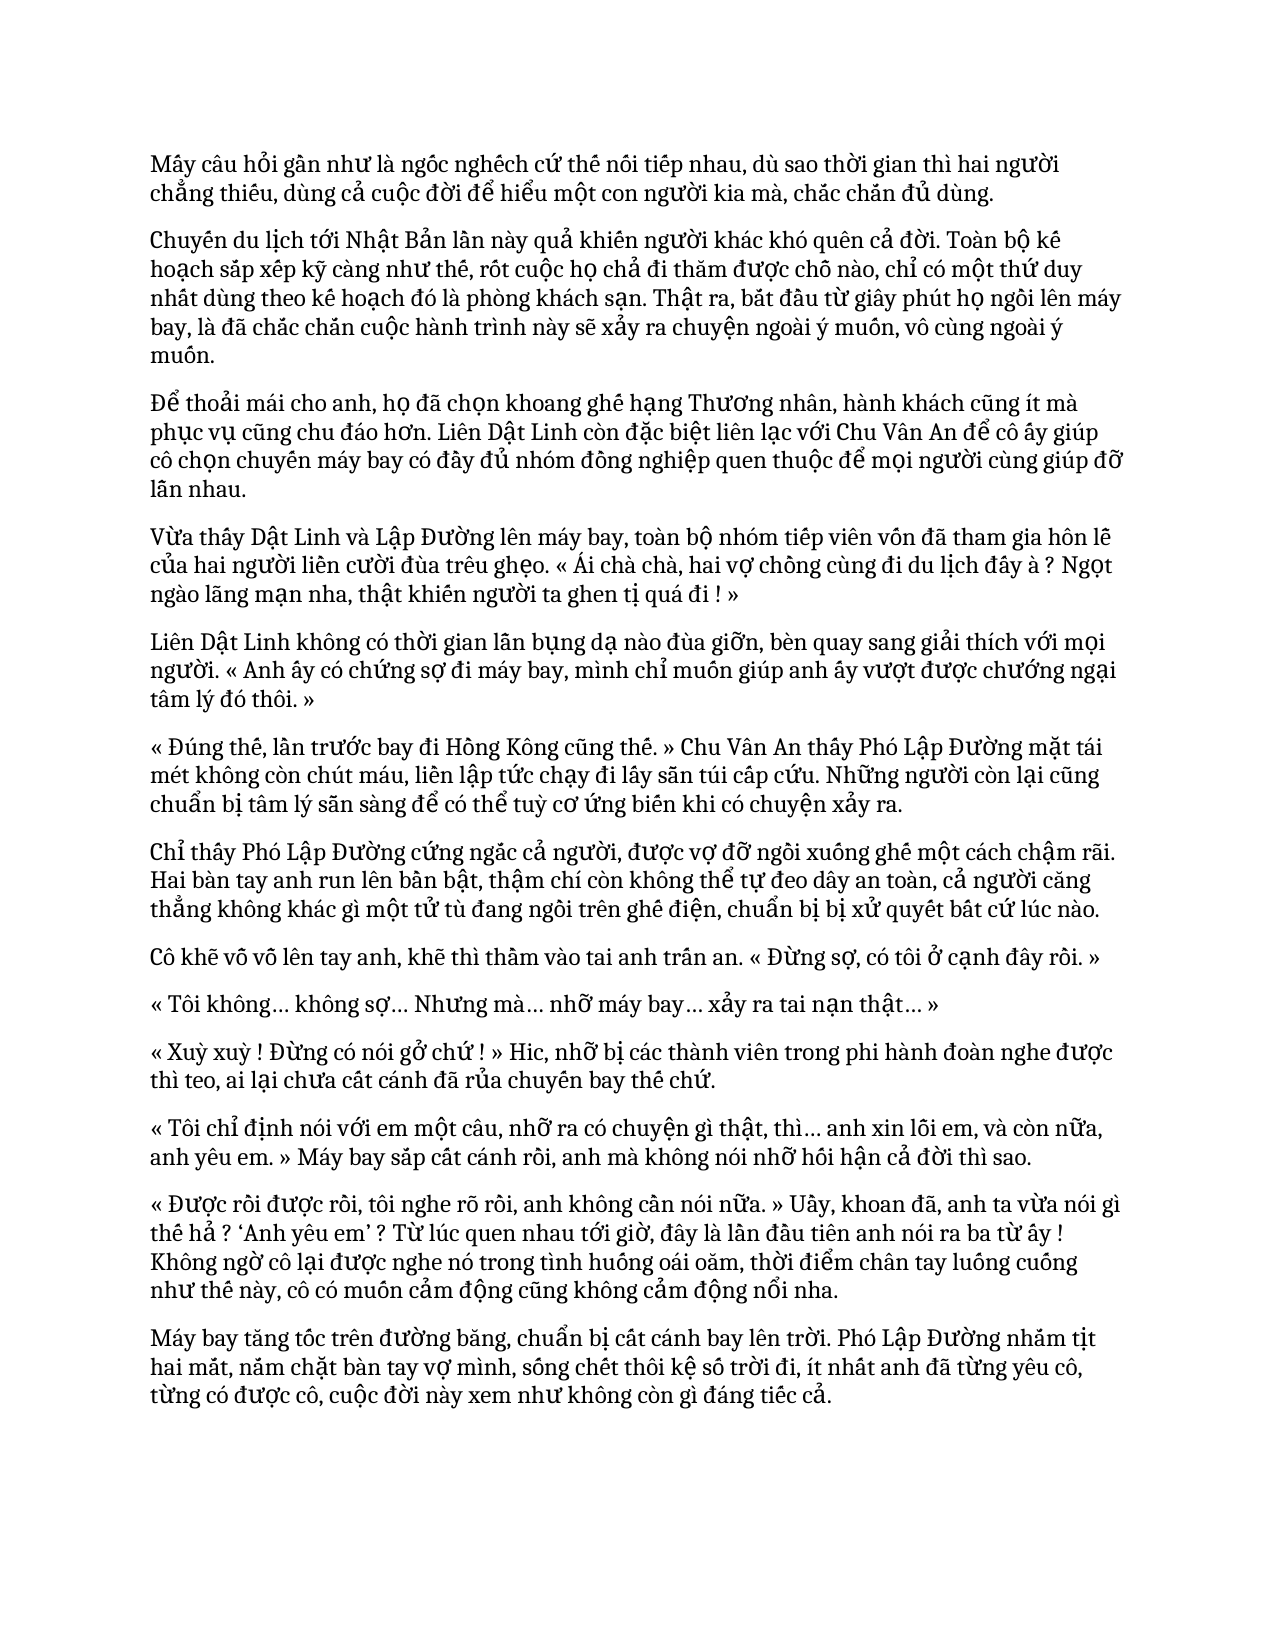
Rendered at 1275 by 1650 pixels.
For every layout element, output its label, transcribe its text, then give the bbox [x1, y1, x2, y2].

text Vừa thấy Dật Linh và Lập Đường lên máy bay, toàn bộ nhóm tiếp viên vốn đã tham gia hôn lễ của hai người liền cười đùa trêu ghẹo. « Ái chà chà, hai vợ chồng cùng đi du lịch đấy à ? Ngọt ngào lãng mạn nha, thật khiến người ta ghen tị quá đi ! » [150, 522, 1125, 609]
text « Xuỳ xuỳ ! Đừng có nói gở chứ ! » Hic, nhỡ bị các thành viên trong phi hành đoàn nghe được thì teo, ai lại chưa cất cánh đã rủa chuyến bay thế chứ. [150, 1037, 1125, 1095]
text Chuyến du lịch tới Nhật Bản lần này quả khiến người khác khó quên cả đời. Toàn bộ kế hoạch sắp xếp kỹ càng như thế, rốt cuộc họ chả đi thăm được chỗ nào, chỉ có một thứ duy nhất dùng theo kế hoạch đó là phòng khách sạn. Thật ra, bắt đầu từ giây phút họ ngồi lên máy bay, là đã chắc chắn cuộc hành trình này sẽ xảy ra chuyện ngoài ý muốn, vô cùng ngoài ý muốn. [150, 226, 1125, 370]
text « Đúng thế, lần trước bay đi Hồng Kông cũng thế. » Chu Vân An thấy Phó Lập Đường mặt tái mét không còn chút máu, liền lập tức chạy đi lấy sẵn túi cấp cứu. Những người còn lại cũng chuẩn bị tâm lý sẵn sàng để có thể tuỳ cơ ứng biến khi có chuyện xảy ra. [150, 732, 1125, 819]
text Để thoải mái cho anh, họ đã chọn khoang ghế hạng Thương nhân, hành khách cũng ít mà phục vụ cũng chu đáo hơn. Liên Dật Linh còn đặc biệt liên lạc với Chu Vân An để cô ấy giúp cô chọn chuyến máy bay có đầy đủ nhóm đồng nghiệp quen thuộc để mọi người cùng giúp đỡ lẫn nhau. [150, 389, 1125, 504]
text Cô khẽ vỗ vỗ lên tay anh, khẽ thì thầm vào tai anh trấn an. « Đừng sợ, có tôi ở cạnh đây rồi. » [150, 942, 1125, 971]
text Liên Dật Linh không có thời gian lẫn bụng dạ nào đùa giỡn, bèn quay sang giải thích với mọi người. « Anh ấy có chứng sợ đi máy bay, mình chỉ muốn giúp anh ấy vượt được chướng ngại tâm lý đó thôi. » [150, 627, 1125, 714]
text Chỉ thấy Phó Lập Đường cứng ngắc cả người, được vợ đỡ ngồi xuống ghế một cách chậm rãi. Hai bàn tay anh run lên bần bật, thậm chí còn không thể tự đeo dây an toàn, cả người căng thẳng không khác gì một tử tù đang ngồi trên ghế điện, chuẩn bị bị xử quyết bất cứ lúc nào. [150, 837, 1125, 924]
text « Tôi không… không sợ… Nhưng mà… nhỡ máy bay… xảy ra tai nạn thật… » [150, 990, 1125, 1019]
text « Được rồi được rồi, tôi nghe rõ rồi, anh không cần nói nữa. » Uầy, khoan đã, anh ta vừa nói gì thế hả ? ‘Anh yêu em’ ? Từ lúc quen nhau tới giờ, đây là lần đầu tiên anh nói ra ba từ ấy ! Không ngờ cô lại được nghe nó trong tình huống oái oăm, thời điểm chân tay luống cuống như thế này, cô có muốn cảm động cũng không cảm động nổi nha. [150, 1190, 1125, 1305]
text « Tôi chỉ định nói với em một câu, nhỡ ra có chuyện gì thật, thì… anh xin lỗi em, và còn nữa, anh yêu em. » Máy bay sắp cất cánh rồi, anh mà không nói nhỡ hối hận cả đời thì sao. [150, 1114, 1125, 1171]
text Mấy câu hỏi gần như là ngốc nghếch cứ thế nối tiếp nhau, dù sao thời gian thì hai người chẳng thiếu, dùng cả cuộc đời để hiểu một con người kia mà, chắc chắn đủ dùng. [150, 150, 1125, 207]
text Máy bay tăng tốc trên đường băng, chuẩn bị cất cánh bay lên trời. Phó Lập Đường nhắm tịt hai mắt, nắm chặt bàn tay vợ mình, sống chết thôi kệ số trời đi, ít nhất anh đã từng yêu cô, từng có được cô, cuộc đời này xem như không còn gì đáng tiếc cả. [150, 1324, 1125, 1410]
